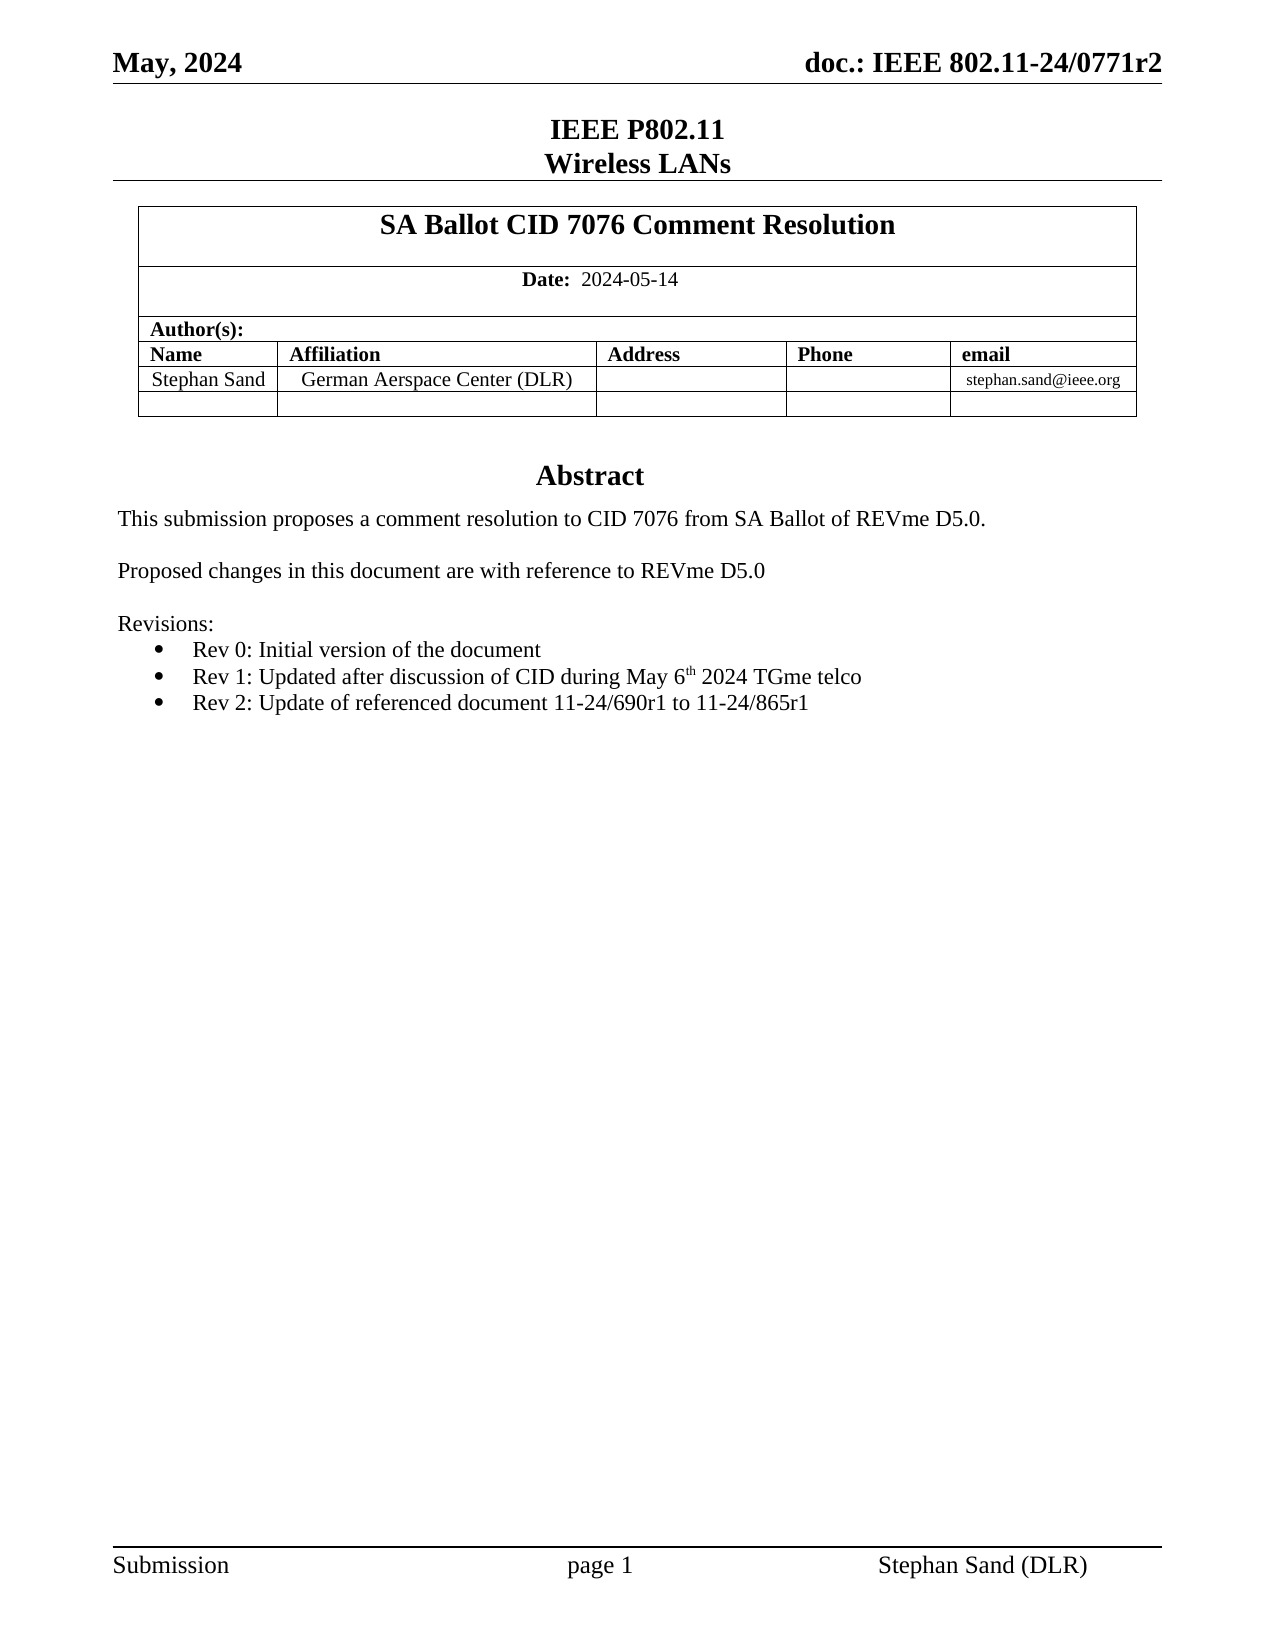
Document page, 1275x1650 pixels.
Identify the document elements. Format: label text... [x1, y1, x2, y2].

table_cell [278, 392, 596, 416]
table_cell [597, 367, 786, 391]
table_cell [787, 392, 950, 416]
table_header SA Ballot CID 7076 Comment Resolution [139, 207, 1136, 266]
table_cell Affiliation [278, 342, 596, 366]
table_cell stephan.sand@ieee.org [951, 367, 1136, 391]
table_cell Author(s): [139, 317, 1136, 341]
table_cell [139, 392, 277, 416]
table_cell Name [139, 342, 277, 366]
table_cell Stephan Sand [139, 367, 277, 391]
text IEEE P802.11 Wireless LANs [112, 112, 1162, 181]
table_cell German Aerspace Center (DLR) [278, 367, 596, 391]
table_cell Date: 2024-05-14 [139, 267, 1136, 316]
table_cell Phone [787, 342, 950, 366]
table_cell [951, 392, 1136, 416]
table_cell [787, 367, 950, 391]
table_cell email [951, 342, 1136, 366]
table_cell [597, 392, 786, 416]
table_cell Address [597, 342, 786, 366]
